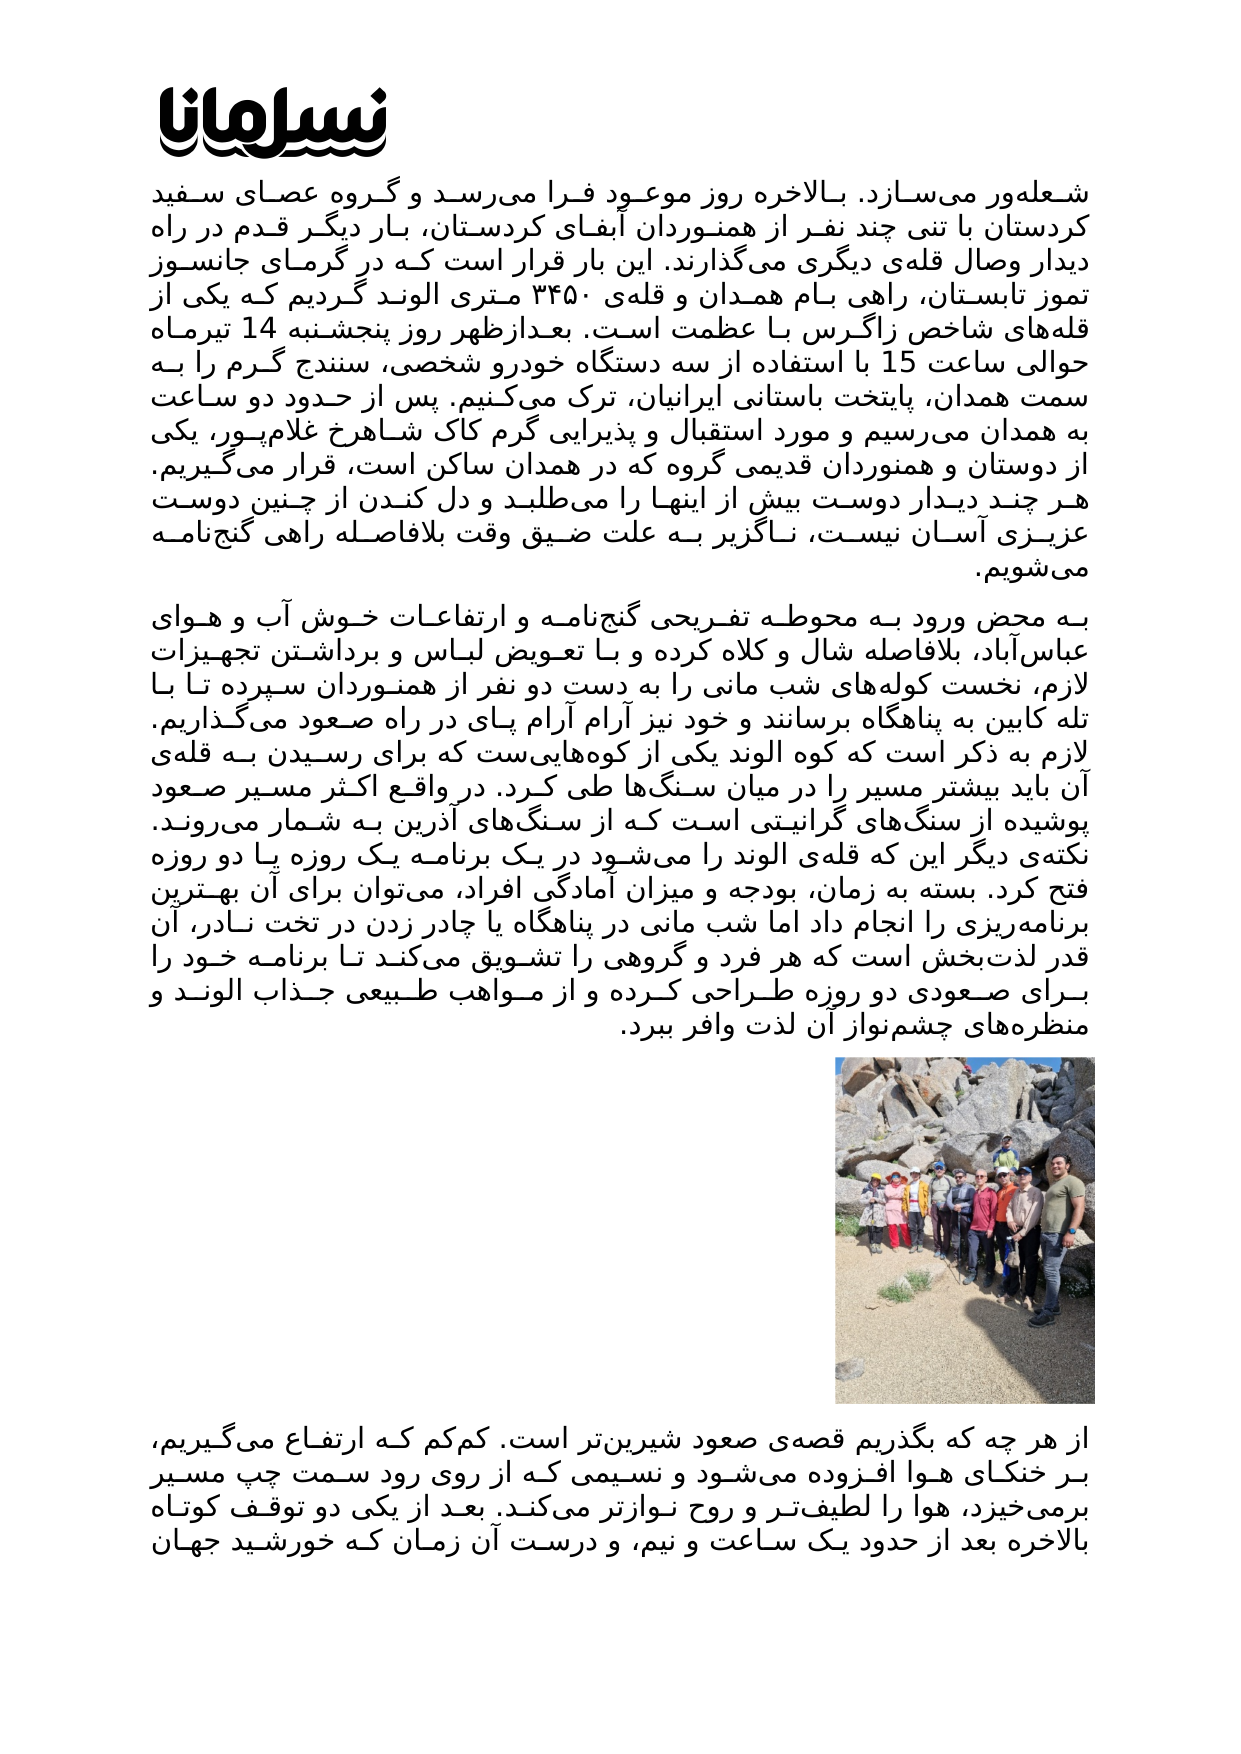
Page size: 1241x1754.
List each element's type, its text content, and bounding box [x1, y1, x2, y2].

picture [150, 75, 398, 170]
picture [836, 1058, 1095, 1403]
text به محض ورود به محوطه تفریحی گنج‌نامه و ارتفاعات خوش آب و هوای عباس‌آباد، بلافاصله شال و کلاه کرده و با تعویض لباس و برداشتن تجهیزات لازم، نخست کوله‌های شب مانی را به دست دو نفر از همنوردان سپرده تا با تله کابین به پناهگاه برسانند و خود نیز آرام آرام پای در راه صعود می‌گذاریم. لازم به ذکر است که کوه الوند یکی از کوه‌هایی‌ست که برای رسیدن به قله‌ی آن باید بیشتر مسیر را در میان سنگ‌ها طی کرد. در واقع اکثر مسیر صعود پوشیده از سنگ‌های گرانیتی است که از سنگ‌های آذرین به شمار می‌روند. نکته‌ی دیگر این که قله‌ی الوند را می‌شود در یک برنامه یک روزه یا دو روزه فتح کرد. بسته به زمان، بودجه و میزان آمادگی افراد، می‌توان برای آن بهترین برنامه‌ریزی را انجام داد اما شب مانی در پناهگاه یا چادر زدن در تخت نادر، آن قدر لذت‌بخش است که هر فرد و گروهی را تشویق می‌کند تا برنامه خود را برای صعودی دو روزه طراحی کرده و از مواهب طبیعی جذاب الوند و منظره‌های چشم‌نواز آن لذت وافر ببرد. [150, 599, 1090, 1041]
